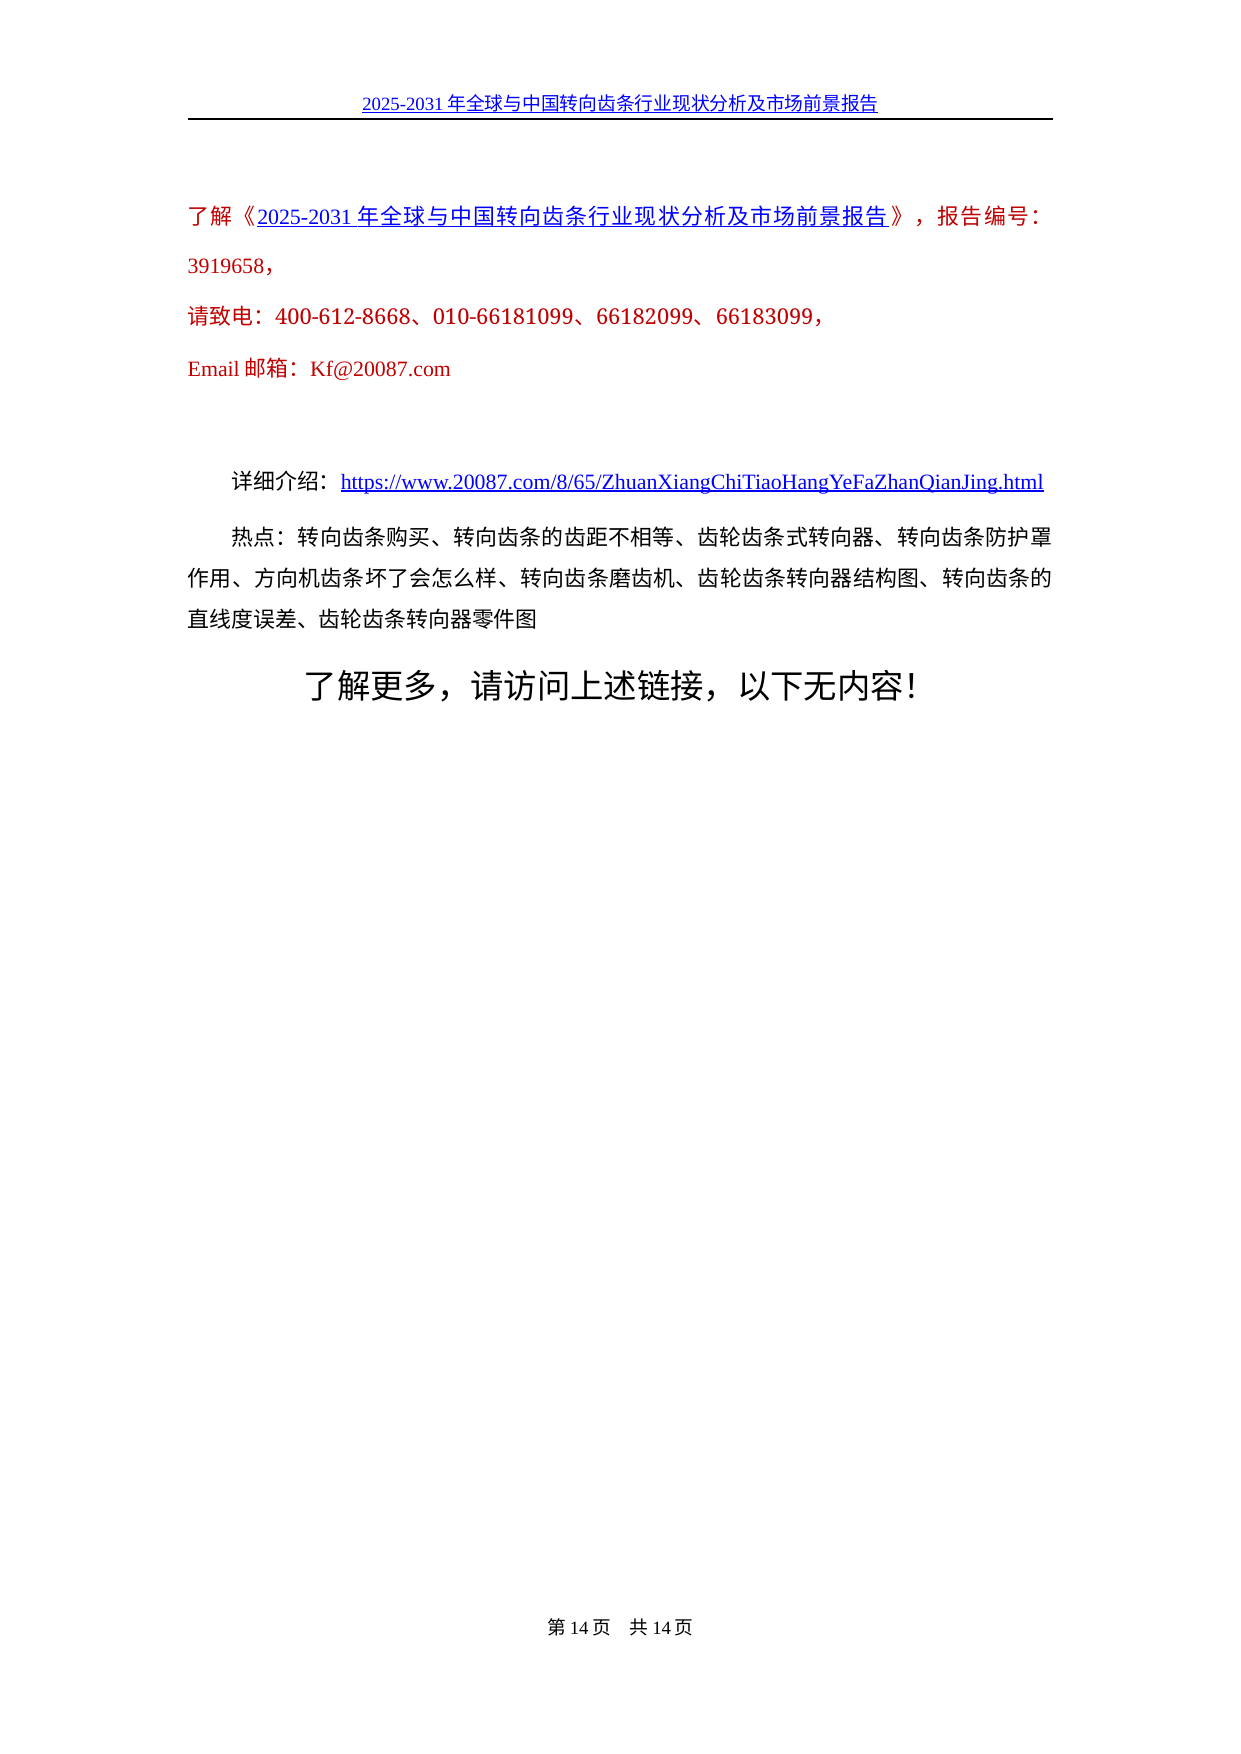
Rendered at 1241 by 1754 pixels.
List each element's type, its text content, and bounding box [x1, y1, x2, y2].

text 详细介绍：https://www.20087.com/8/65/ZhuanXiangChiTiaoHangYeFaZhanQianJing.html [187, 463, 1053, 496]
text 了解《2025-2031年全球与中国转向齿条行业现状分析及市场前景报告》，报告编号：3919658， [187, 198, 1053, 280]
text Email邮箱：Kf@20087.com [187, 350, 1053, 383]
title 了解更多，请访问上述链接，以下无内容！ [187, 651, 1053, 716]
text 热点：转向齿条购买、转向齿条的齿距不相等、齿轮齿条式转向器、转向齿条防护罩作用、方向机齿条坏了会怎么样、转向齿条磨齿机、齿轮齿条转向器结构图、转向齿条的直线度误差、齿轮齿条转向器零件图 [187, 520, 1053, 634]
text 请致电：400-612-8668、010-66181099、66182099、66183099， [187, 299, 1053, 331]
